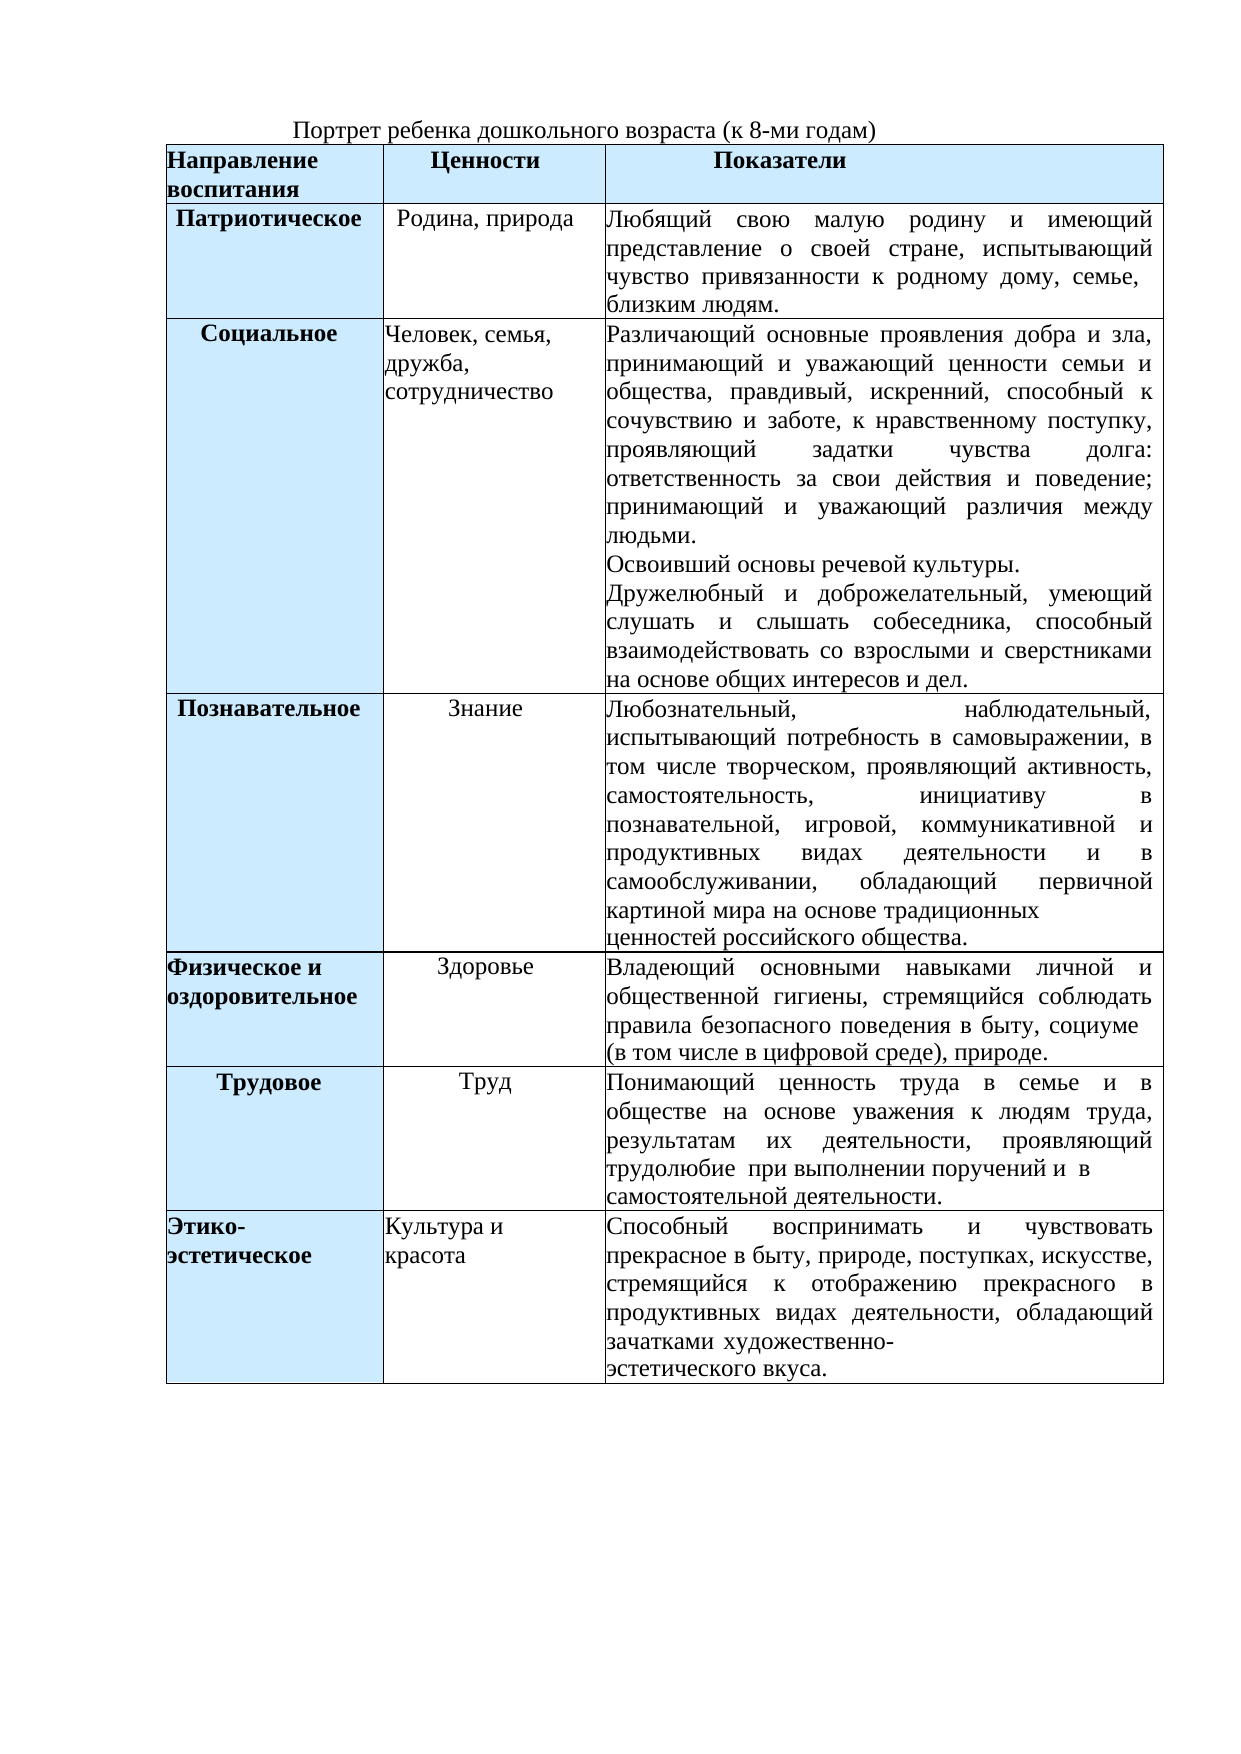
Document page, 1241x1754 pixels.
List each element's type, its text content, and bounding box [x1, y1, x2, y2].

table_cell Любящий свою малую родину и имеющий представление о своей стране, испытывающий чувство привязанности к родному дому, семье, близким людям. [606, 204, 1163, 318]
table_cell Владеющий основными навыками личной и общественной гигиены, стремящийся соблюдать правила безопасного поведения в быту, социуме (в том числе в цифровой среде), природе. [606, 953, 1163, 1066]
table_cell Родина, природа [384, 204, 605, 318]
table_cell Познавательное [167, 694, 383, 951]
table_cell Понимающий ценность труда в семье и в обществе на основе уважения к людям труда, результатам их деятельности, проявляющий трудолюбие при выполнении поручений и в самостоятельной деятельности. [606, 1067, 1163, 1210]
table_cell Культура и красота [384, 1211, 605, 1382]
table_cell Любознательный, наблюдательный, испытывающий потребность в самовыражении, в том числе творческом, проявляющий активность, самостоятельность, инициативу в познавательной, игровой, коммуникативной и продуктивных видах деятельности и в самообслуживании, обладающий первичной картиной мира на основе традиционных ценностей российского общества. [606, 694, 1163, 951]
table_cell Труд [384, 1067, 605, 1210]
table_cell Здоровье [384, 953, 605, 1066]
table_cell Человек, семья, дружба, сотрудничество [384, 319, 605, 693]
table_cell Физическое и оздоровительное [167, 953, 383, 1066]
table_cell Патриотическое [167, 204, 383, 318]
table_cell Различающий основные проявления добра и зла, принимающий и уважающий ценности семьи и общества, правдивый, искренний, способный к сочувствию и заботе, к нравственному поступку, проявляющий задатки чувства долга: ответственность за свои действия и поведение; принимающий и уважающий различия между людьми. Освоивший основы речевой культуры. Дружелюбный и доброжелательный, умеющий слушать и слышать собеседника, способный взаимодействовать со взрослыми и сверстниками на основе общих интересов и дел. [606, 319, 1163, 693]
table_cell Трудовое [167, 1067, 383, 1210]
table_header Показатели [606, 145, 1163, 203]
table_header Направление воспитания [167, 145, 383, 203]
table_cell Знание [384, 694, 605, 951]
text Портрет ребенка дошкольного возраста (к 8-ми годам) [154, 115, 1014, 143]
table_cell Этико- эстетическое [167, 1211, 383, 1382]
table_cell Социальное [167, 319, 383, 693]
table_cell Способный воспринимать и чувствовать прекрасное в быту, природе, поступках, искусстве, стремящийся к отображению прекрасного в продуктивных видах деятельности, обладающий зачатками художественно- эстетического вкуса. [606, 1211, 1163, 1382]
table_header Ценности [384, 145, 605, 203]
